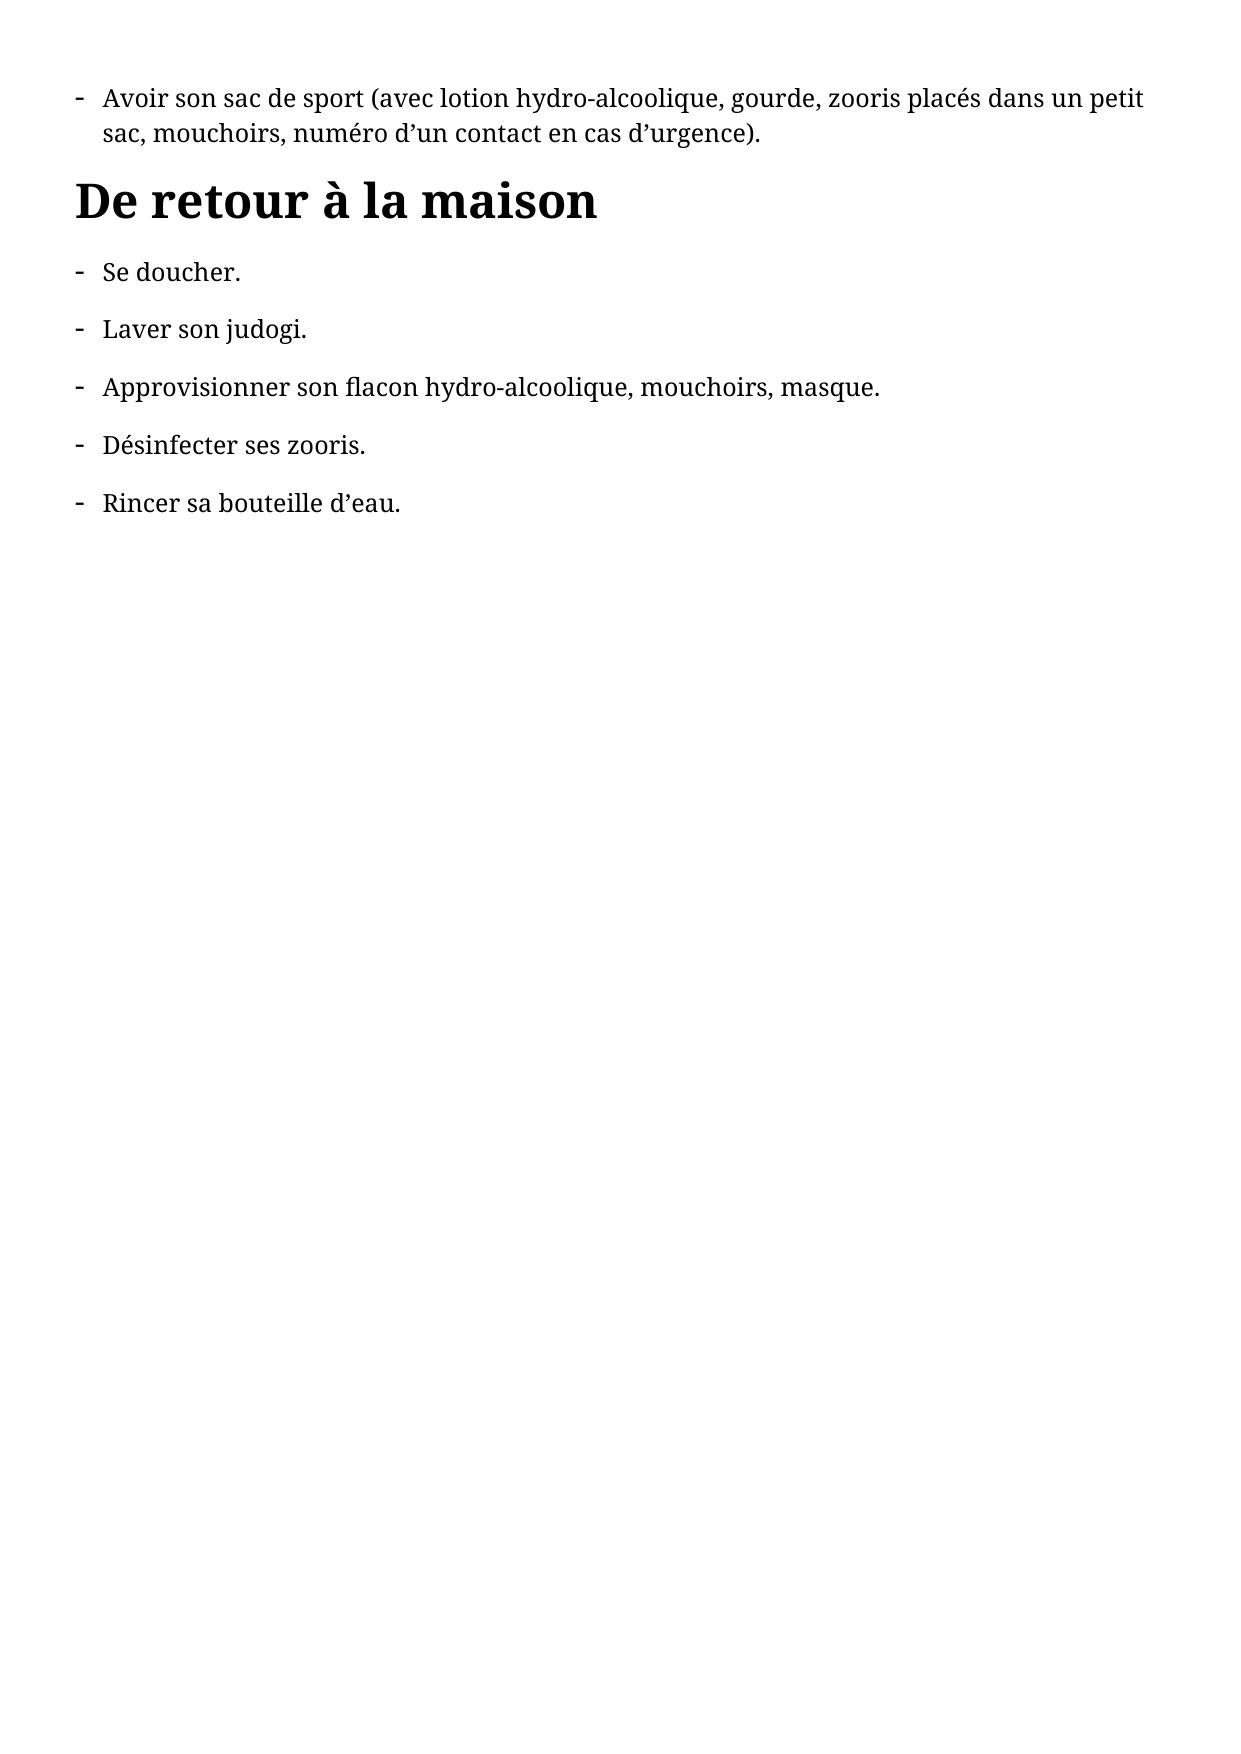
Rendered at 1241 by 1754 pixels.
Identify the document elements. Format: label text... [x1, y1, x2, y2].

list Rincer sa bouteille d’eau. [75, 480, 1165, 521]
list Désinfecter ses zooris. [75, 422, 1165, 463]
text De retour à la maison [75, 167, 1165, 232]
list Se doucher. [75, 249, 1165, 290]
list Avoir son sac de sport (avec lotion hydro-alcoolique, gourde, zooris placés dans un petit sac, mouchoirs, numéro d’un contact en cas d’urgence). [75, 75, 1165, 150]
list Laver son judogi. [75, 307, 1165, 348]
list Approvisionner son flacon hydro-alcoolique, mouchoirs, masque. [75, 364, 1165, 406]
